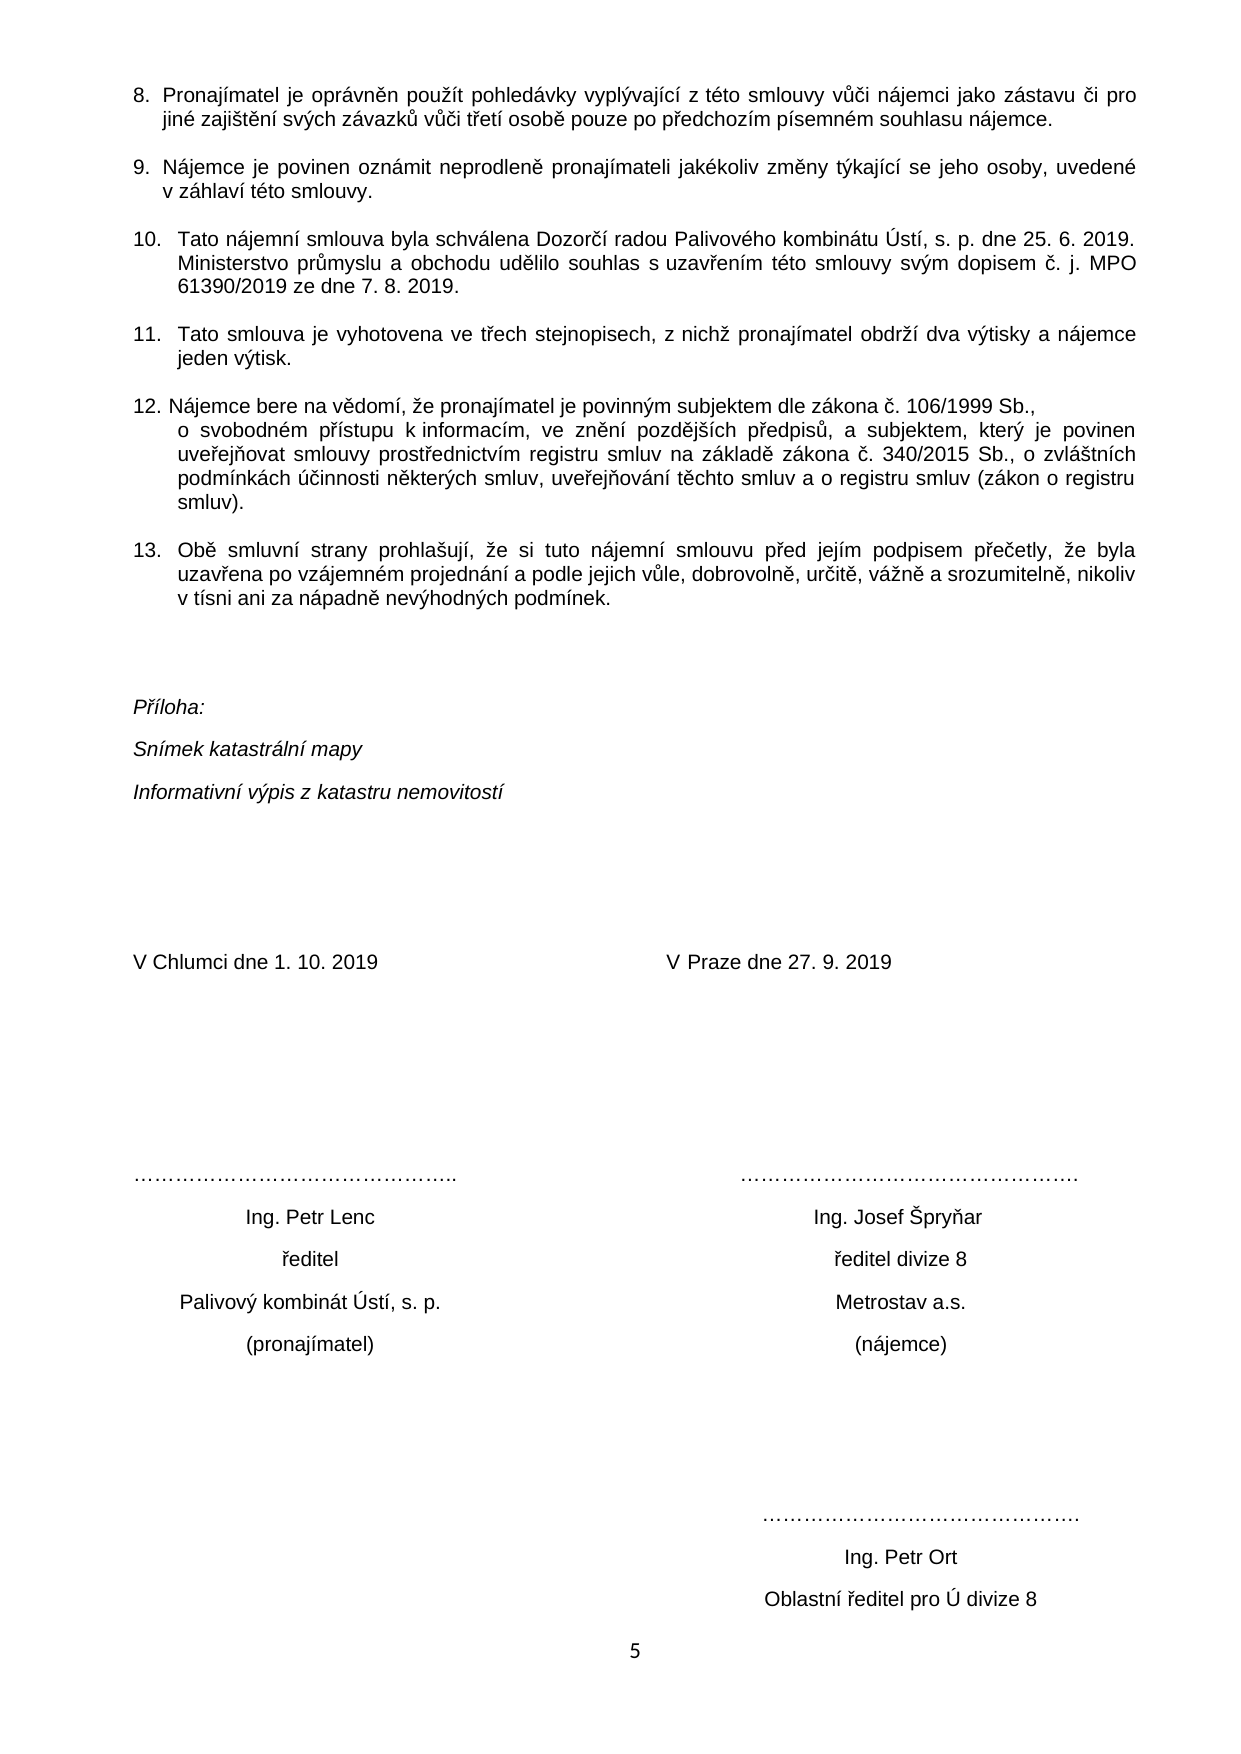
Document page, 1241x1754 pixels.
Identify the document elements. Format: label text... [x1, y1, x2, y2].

list Nájemce bere na vědomí, že pronajímatel je povinným subjektem dle zákona č. 106/1999 Sb., [133, 394, 1137, 418]
text Palivový kombinát Ústí, s. p. Metrostav a.s. [133, 1290, 1137, 1314]
text Informativní výpis z katastru nemovitostí [133, 780, 1137, 804]
list Tato smlouva je vyhotovena ve třech stejnopisech, z nichž pronajímatel obdrží dva výtisky a nájemce jeden výtisk. [133, 322, 1137, 370]
list Nájemce je povinen oznámit neprodleně pronajímateli jakékoliv změny týkající se jeho osoby, uvedené v záhlaví této smlouvy. [133, 154, 1137, 202]
text Oblastní ředitel pro Ú divize 8 [133, 1587, 1137, 1611]
text V Chlumci dne 1. 10. 2019 V Praze dne 27. 9. 2019 [133, 950, 1137, 974]
list Pronajímatel je oprávněn použít pohledávky vyplývající z této smlouvy vůči nájemci jako zástavu či pro jiné zajištění svých závazků vůči třetí osobě pouze po předchozím písemném souhlasu nájemce. [133, 83, 1137, 131]
list Obě smluvní strany prohlašují, že si tuto nájemní smlouvu před jejím podpisem přečetly, že byla uzavřena po vzájemném projednání a podle jejich vůle, dobrovolně, určitě, vážně a srozumitelně, nikoliv v tísni ani za nápadně nevýhodných podmínek. [133, 538, 1137, 610]
text Příloha: [133, 695, 1137, 719]
text ředitel ředitel divize 8 [133, 1247, 1137, 1271]
text Ing. Petr Lenc Ing. Josef Špryňar [133, 1205, 1137, 1229]
list Tato nájemní smlouva byla schválena Dozorčí radou Palivového kombinátu Ústí, s. p. dne 25. 6. 2019. Ministerstvo průmyslu a obchodu udělilo souhlas s uzavřením této smlouvy svým dopisem č. j. MPO 61390/2019 ze dne 7. 8. 2019. [133, 226, 1137, 298]
text ………………………………………. [133, 1502, 1137, 1526]
text (pronajímatel) (nájemce) [133, 1332, 1137, 1356]
text o svobodném přístupu k informacím, ve znění pozdějších předpisů, a subjektem, který je povinen uveřejňovat smlouvy prostřednictvím registru smluv na základě zákona č. 340/2015 Sb., o zvláštních podmínkách účinnosti některých smluv, uveřejňování těchto smluv a o registru smluv (zákon o registru smluv). [177, 418, 1137, 514]
text ……………………………………….. …………………………………………. [133, 1162, 1137, 1186]
text Ing. Petr Ort [133, 1545, 1137, 1569]
text Snímek katastrální mapy [133, 737, 1137, 761]
